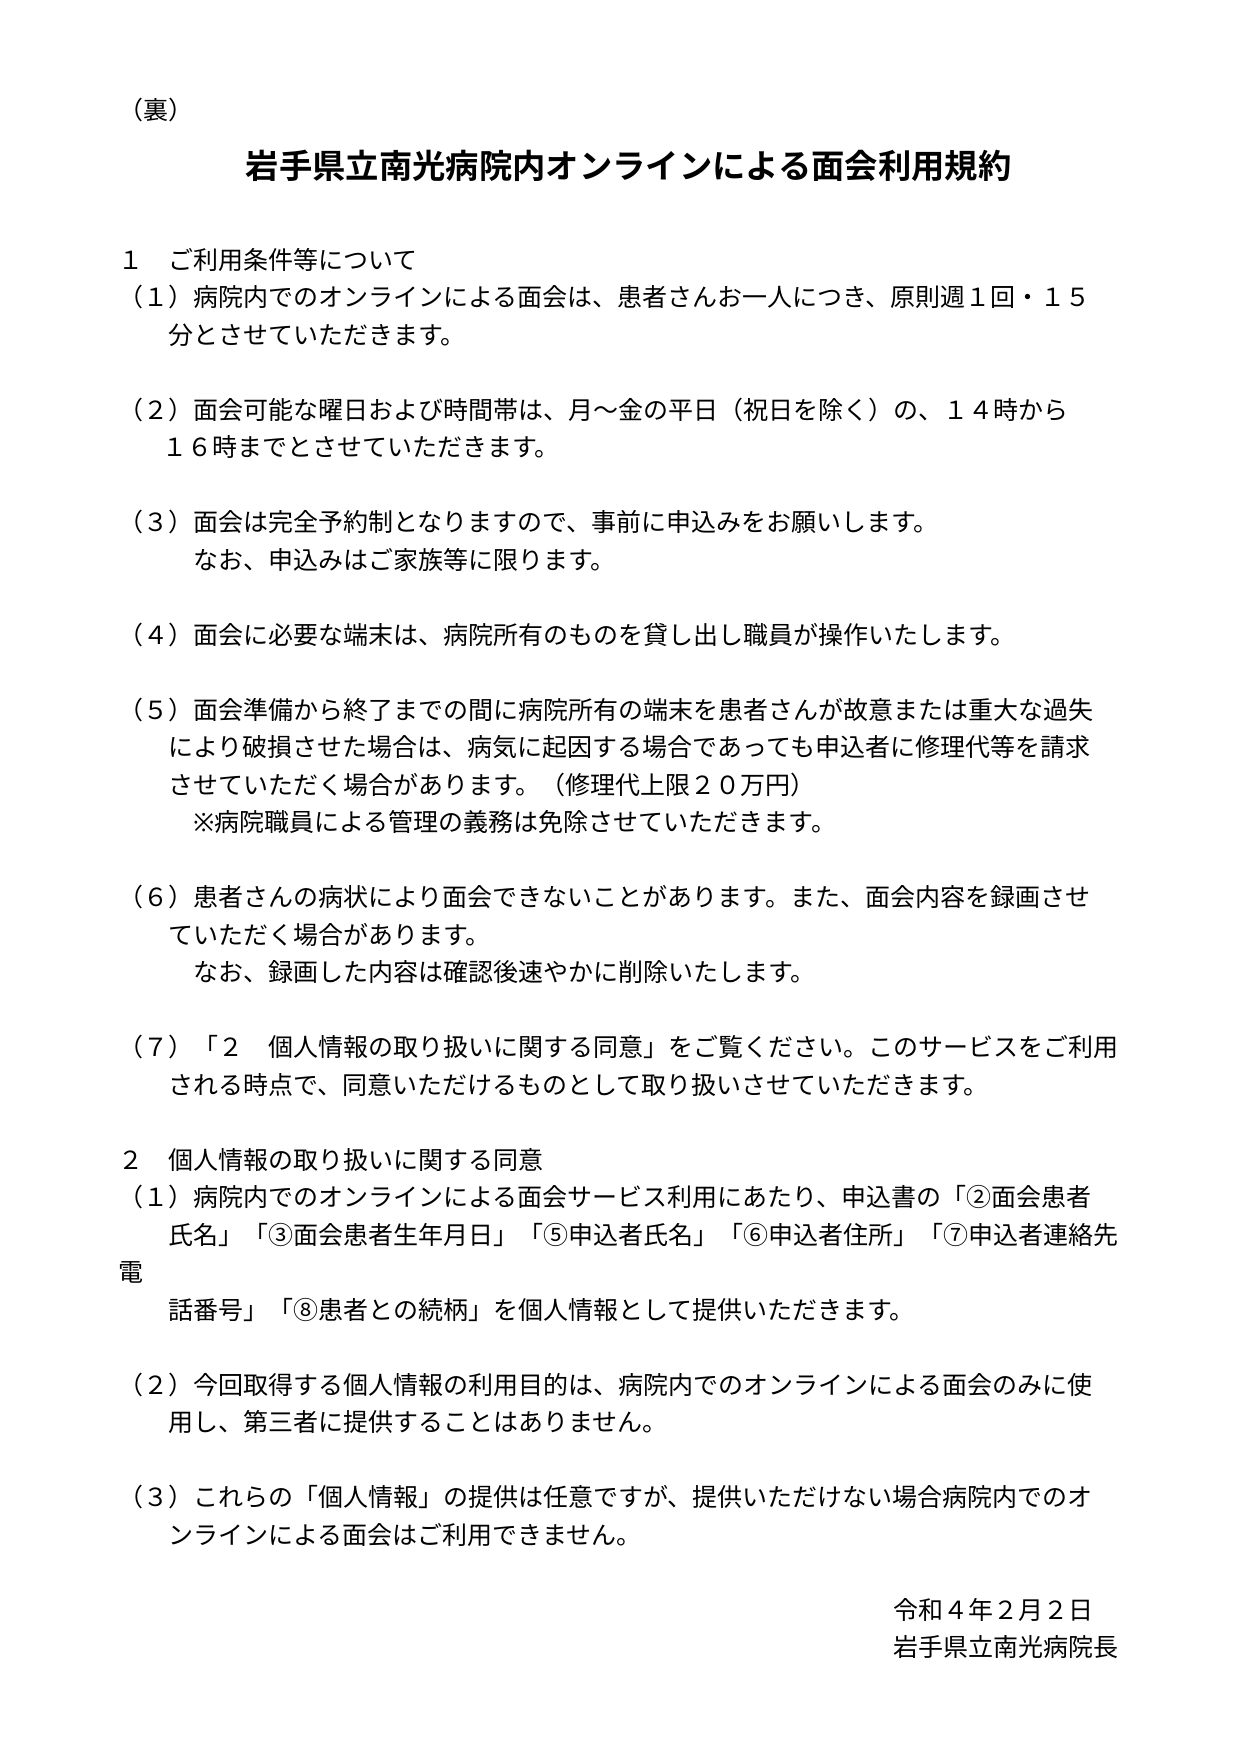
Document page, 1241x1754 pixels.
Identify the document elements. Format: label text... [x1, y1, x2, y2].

text なお、録画した内容は確認後速やかに削除いたします。 [118, 952, 1138, 989]
text （６）患者さんの病状により面会できないことがあります。また、面会内容を録画させ [118, 877, 1138, 914]
text １ ご利用条件等について [118, 239, 1138, 277]
text ２ 個人情報の取り扱いに関する同意 [118, 1139, 1138, 1177]
text ※病院職員による管理の義務は免除させていただきます。 [118, 802, 1138, 839]
text （１）病院内でのオンラインによる面会サービス利用にあたり、申込書の「②面会患者 [118, 1177, 1138, 1214]
text （裏） [118, 89, 1138, 127]
text 岩手県立南光病院長 [118, 1627, 1138, 1664]
text 岩手県立南光病院内オンラインによる面会利用規約 [118, 127, 1138, 202]
text ンラインによる面会はご利用できません。 [118, 1514, 1138, 1552]
text される時点で、同意いただけるものとして取り扱いさせていただきます。 [118, 1064, 1138, 1102]
text ていただく場合があります。 [118, 914, 1138, 952]
text 令和４年２月２日 [118, 1589, 1138, 1627]
text （２）今回取得する個人情報の利用目的は、病院内でのオンラインによる面会のみに使 [118, 1364, 1138, 1402]
text 氏名」「③面会患者生年月日」「⑤申込者氏名」「⑥申込者住所」「⑦申込者連絡先電 [118, 1214, 1138, 1289]
text 用し、第三者に提供することはありません。 [118, 1402, 1138, 1439]
text （１）病院内でのオンラインによる面会は、患者さんお一人につき、原則週１回・１５ [118, 277, 1138, 314]
text （７）「２ 個人情報の取り扱いに関する同意」をご覧ください。このサービスをご利用 [118, 1027, 1138, 1064]
text （２）面会可能な曜日および時間帯は、月～金の平日（祝日を除く）の、１４時から [118, 389, 1138, 427]
text １６時までとさせていただきます。 [162, 427, 1138, 464]
text 分とさせていただきます。 [118, 314, 1138, 352]
text なお、申込みはご家族等に限ります。 [118, 539, 1138, 577]
text （４）面会に必要な端末は、病院所有のものを貸し出し職員が操作いたします。 [118, 614, 1138, 652]
text （５）面会準備から終了までの間に病院所有の端末を患者さんが故意または重大な過失 [118, 689, 1138, 727]
text （３）面会は完全予約制となりますので、事前に申込みをお願いします。 [118, 502, 1138, 539]
text させていただく場合があります。（修理代上限２０万円） [118, 764, 1138, 802]
text （３）これらの「個人情報」の提供は任意ですが、提供いただけない場合病院内でのオ [118, 1477, 1138, 1514]
text により破損させた場合は、病気に起因する場合であっても申込者に修理代等を請求 [118, 727, 1138, 764]
text 話番号」「⑧患者との続柄」を個人情報として提供いただきます。 [118, 1289, 1138, 1327]
